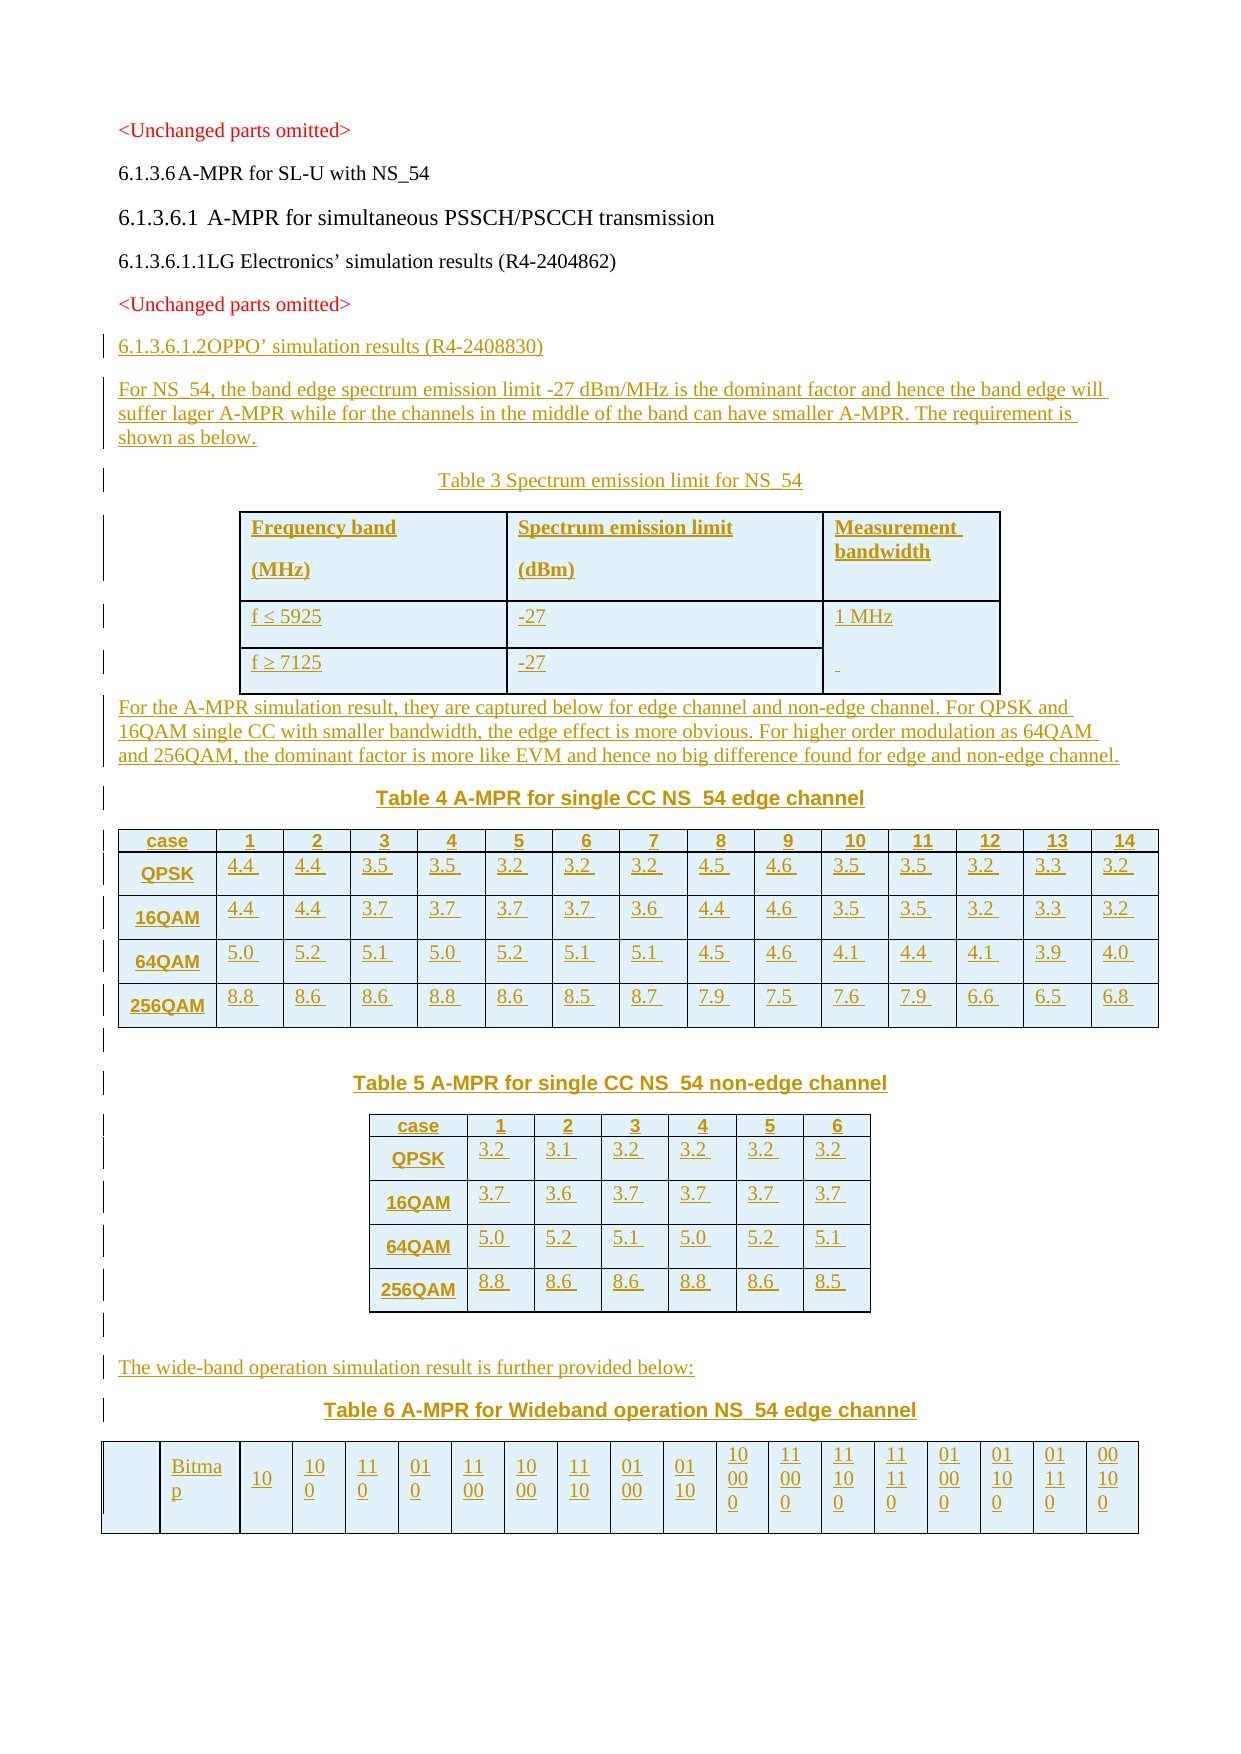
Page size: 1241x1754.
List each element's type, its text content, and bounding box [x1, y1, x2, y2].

subtitle 6.1.3.6 A-MPR for SL-U with NS_54 [118, 161, 1122, 185]
subtitle 6.1.3.6.1 A-MPR for simultaneous PSSCH/PSCCH transmission [118, 204, 1122, 230]
text <Unchanged parts omitted> [118, 292, 1122, 316]
text <Unchanged parts omitted> [118, 118, 1122, 142]
text 6.1.3.6.1.1 LG Electronics’ simulation results (R4-2404862) [118, 249, 1122, 273]
